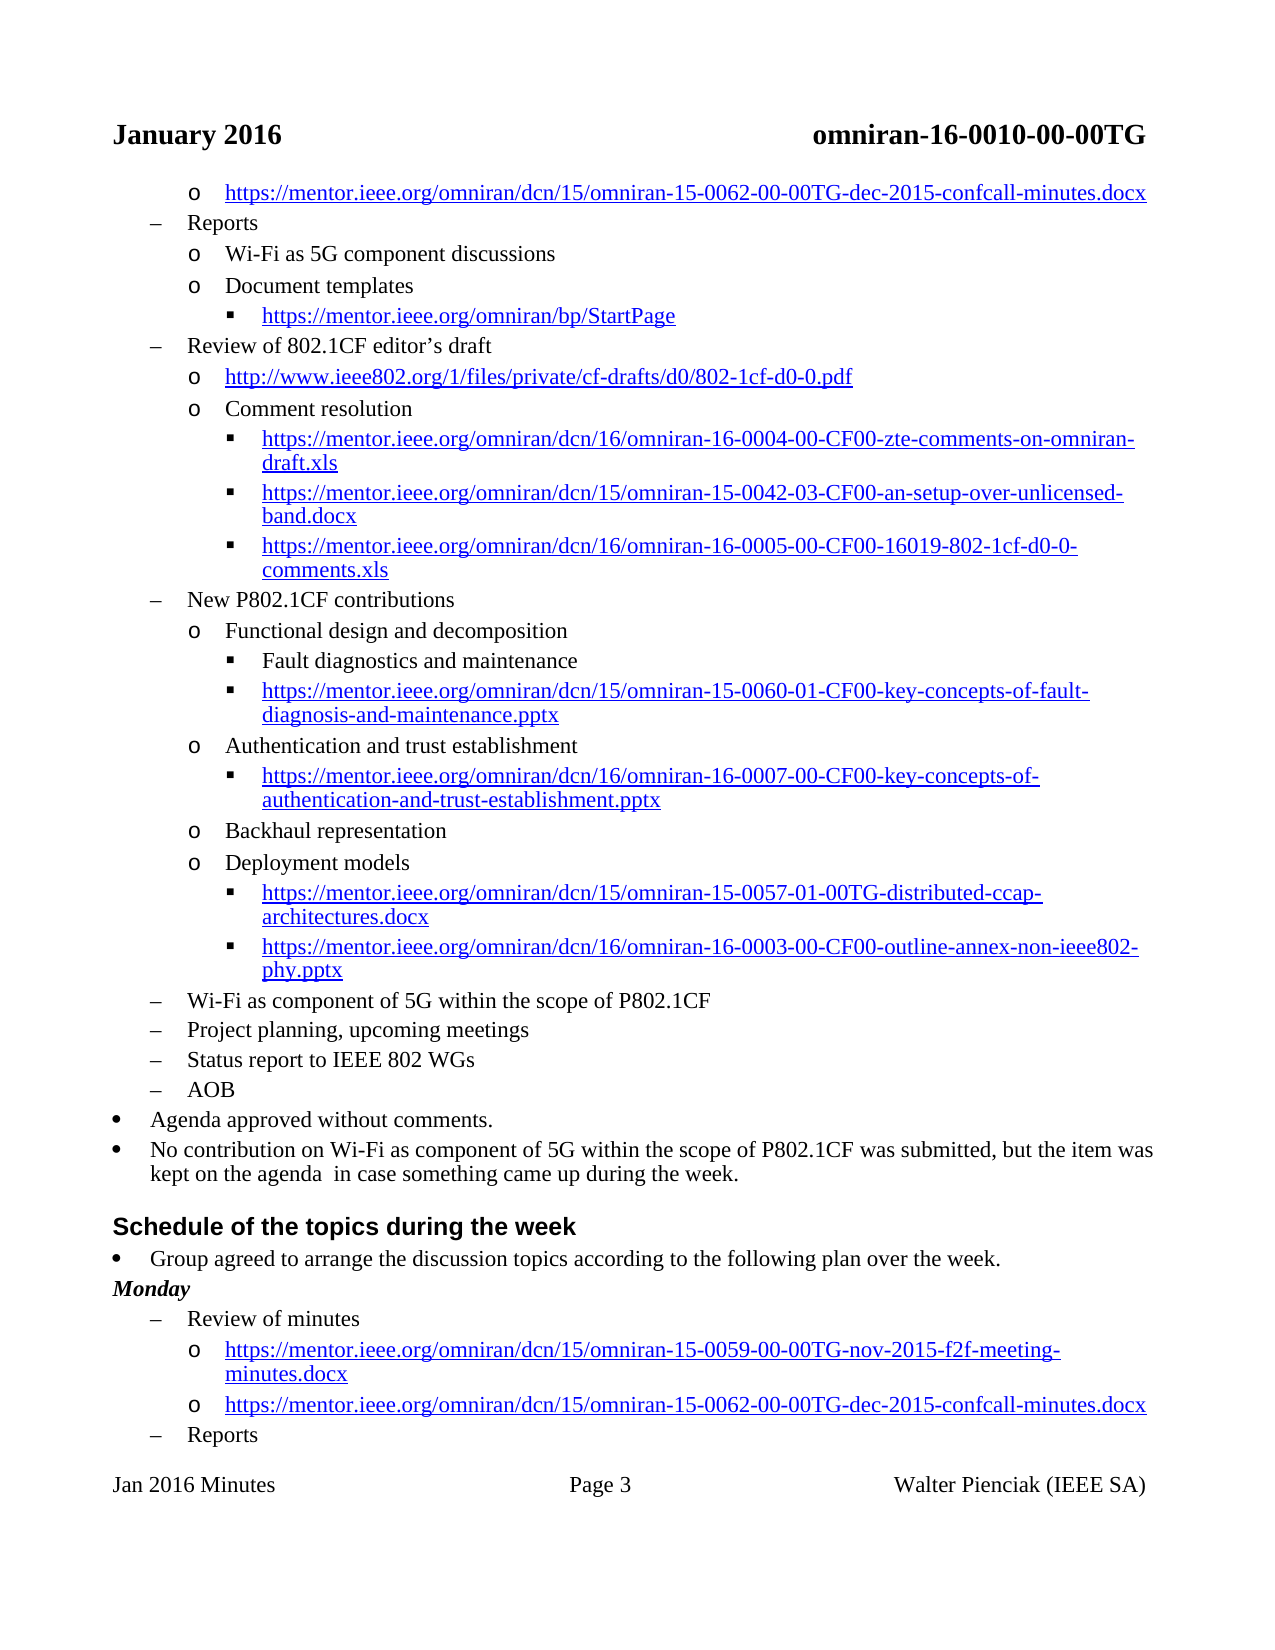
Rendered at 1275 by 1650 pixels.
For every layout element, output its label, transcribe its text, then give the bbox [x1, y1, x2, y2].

text https://mentor.ieee.org/omniran/dcn/15/omniran-15-0057-01-00TG-distributed-ccap-architectures.docx [225, 882, 1162, 929]
text http://www.ieee802.org/1/files/private/cf-drafts/d0/802-1cf-d0-0.pdf [187, 364, 1162, 390]
text https://mentor.ieee.org/omniran/bp/StartPage [225, 305, 1162, 328]
text Agenda approved without comments. [112, 1109, 1162, 1132]
text Wi-Fi as component of 5G within the scope of P802.1CF [150, 989, 1162, 1013]
text https://mentor.ieee.org/omniran/dcn/15/omniran-15-0062-00-00TG-dec-2015-confcall-minutes.docx [187, 1392, 1162, 1418]
text Wi-Fi as 5G component discussions [187, 242, 1162, 267]
text Functional design and decomposition [187, 618, 1162, 644]
text https://mentor.ieee.org/omniran/dcn/16/omniran-16-0003-00-CF00-outline-annex-non-ieee802-phy.pptx [225, 936, 1162, 983]
text Fault diagnostics and maintenance [225, 650, 1162, 674]
text Reports [150, 212, 1162, 235]
text New P802.1CF contributions [150, 588, 1162, 612]
text https://mentor.ieee.org/omniran/dcn/16/omniran-16-0007-00-CF00-key-concepts-of-authentication-and-trust-establishment.pptx [225, 765, 1162, 812]
text Reports [150, 1424, 1162, 1447]
text Monday [112, 1277, 1162, 1301]
text https://mentor.ieee.org/omniran/dcn/16/omniran-16-0004-00-CF00-zte-comments-on-omniran-draft.xls [225, 428, 1162, 475]
text https://mentor.ieee.org/omniran/dcn/15/omniran-15-0060-01-CF00-key-concepts-of-fault-diagnosis-and-maintenance.pptx [225, 680, 1162, 727]
text https://mentor.ieee.org/omniran/dcn/16/omniran-16-0005-00-CF00-16019-802-1cf-d0-0-comments.xls [225, 535, 1162, 582]
text Group agreed to arrange the discussion topics according to the following plan over the week. [112, 1247, 1162, 1271]
text Status report to IEEE 802 WGs [150, 1049, 1162, 1073]
text Authentication and trust establishment [187, 733, 1162, 759]
text Review of 802.1CF editor’s draft [150, 334, 1162, 358]
text https://mentor.ieee.org/omniran/dcn/15/omniran-15-0042-03-CF00-an-setup-over-unlicensed-band.docx [225, 481, 1162, 529]
text AOB [150, 1079, 1162, 1102]
text Project planning, upcoming meetings [150, 1019, 1162, 1043]
text Backhaul representation [187, 819, 1162, 844]
text No contribution on Wi-Fi as component of 5G within the scope of P802.1CF was submitted, but the item was kept on the agenda in case something came up during the week. [112, 1139, 1162, 1186]
text Review of minutes [150, 1307, 1162, 1331]
text https://mentor.ieee.org/omniran/dcn/15/omniran-15-0062-00-00TG-dec-2015-confcall-minutes.docx [187, 180, 1162, 205]
text Deployment models [187, 850, 1162, 876]
text Document templates [187, 273, 1162, 298]
subtitle Schedule of the topics during the week [112, 1215, 1162, 1241]
text https://mentor.ieee.org/omniran/dcn/15/omniran-15-0059-00-00TG-nov-2015-f2f-meeting-minutes.docx [187, 1337, 1162, 1386]
text Comment resolution [187, 396, 1162, 421]
